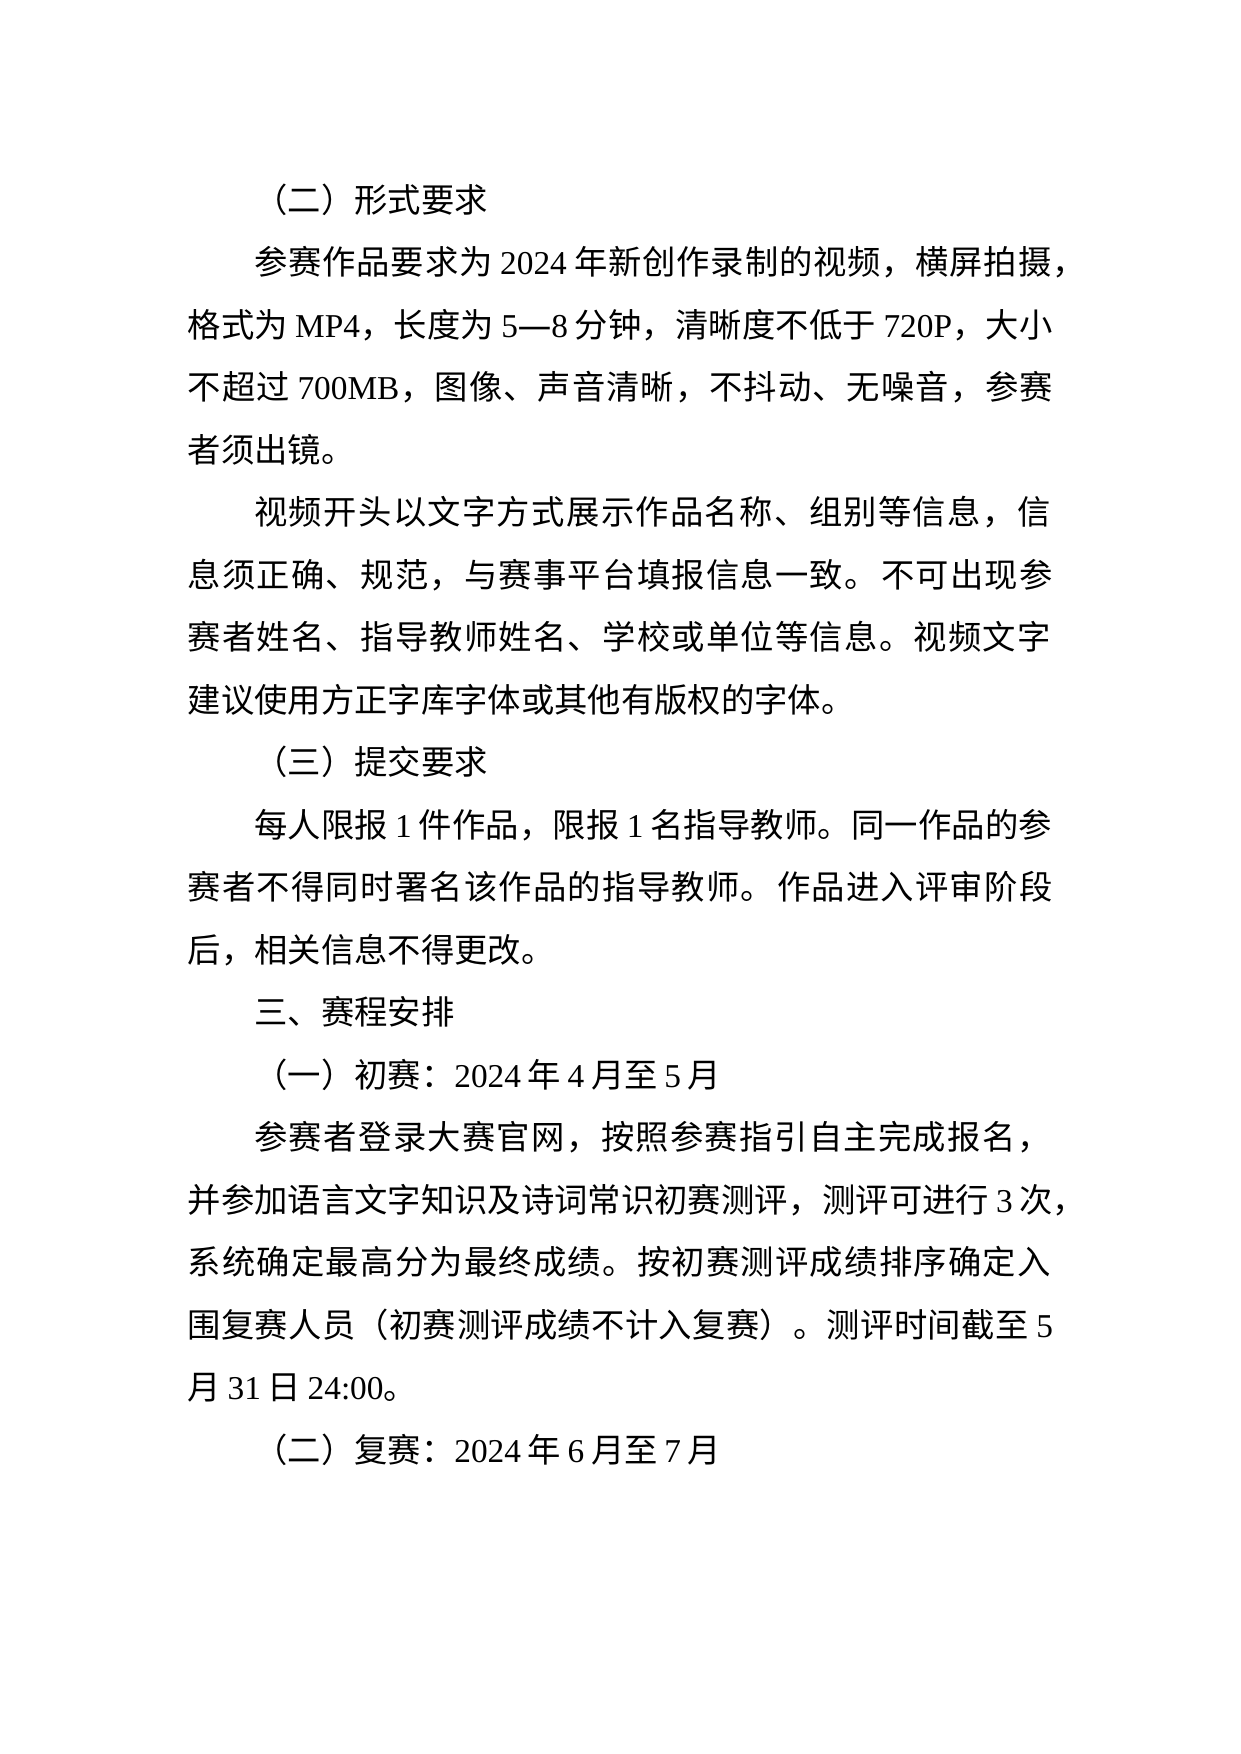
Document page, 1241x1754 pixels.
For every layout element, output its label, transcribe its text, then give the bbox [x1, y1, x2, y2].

text （一）初赛：2024年4月至5月 [187, 1037, 1053, 1099]
text （二）复赛：2024年6月至7月 [187, 1412, 1053, 1474]
text 三、赛程安排 [187, 974, 1053, 1037]
text 每人限报1件作品，限报1名指导教师。同一作品的参赛者不得同时署名该作品的指导教师。作品进入评审阶段后，相关信息不得更改。 [187, 787, 1053, 974]
text 参赛者登录大赛官网，按照参赛指引自主完成报名，并参加语言文字知识及诗词常识初赛测评，测评可进行3次，系统确定最高分为最终成绩。按初赛测评成绩排序确定入围复赛人员（初赛测评成绩不计入复赛）。测评时间截至5月31日24:00。 [187, 1099, 1053, 1412]
text 视频开头以文字方式展示作品名称、组别等信息，信息须正确、规范，与赛事平台填报信息一致。不可出现参赛者姓名、指导教师姓名、学校或单位等信息。视频文字建议使用方正字库字体或其他有版权的字体。 [187, 474, 1053, 724]
text 参赛作品要求为2024年新创作录制的视频，横屏拍摄，格式为MP4，长度为5—8分钟，清晰度不低于720P，大小不超过700MB，图像、声音清晰，不抖动、无噪音，参赛者须出镜。 [187, 224, 1053, 474]
text （三）提交要求 [187, 724, 1053, 787]
text （二）形式要求 [187, 162, 1053, 224]
